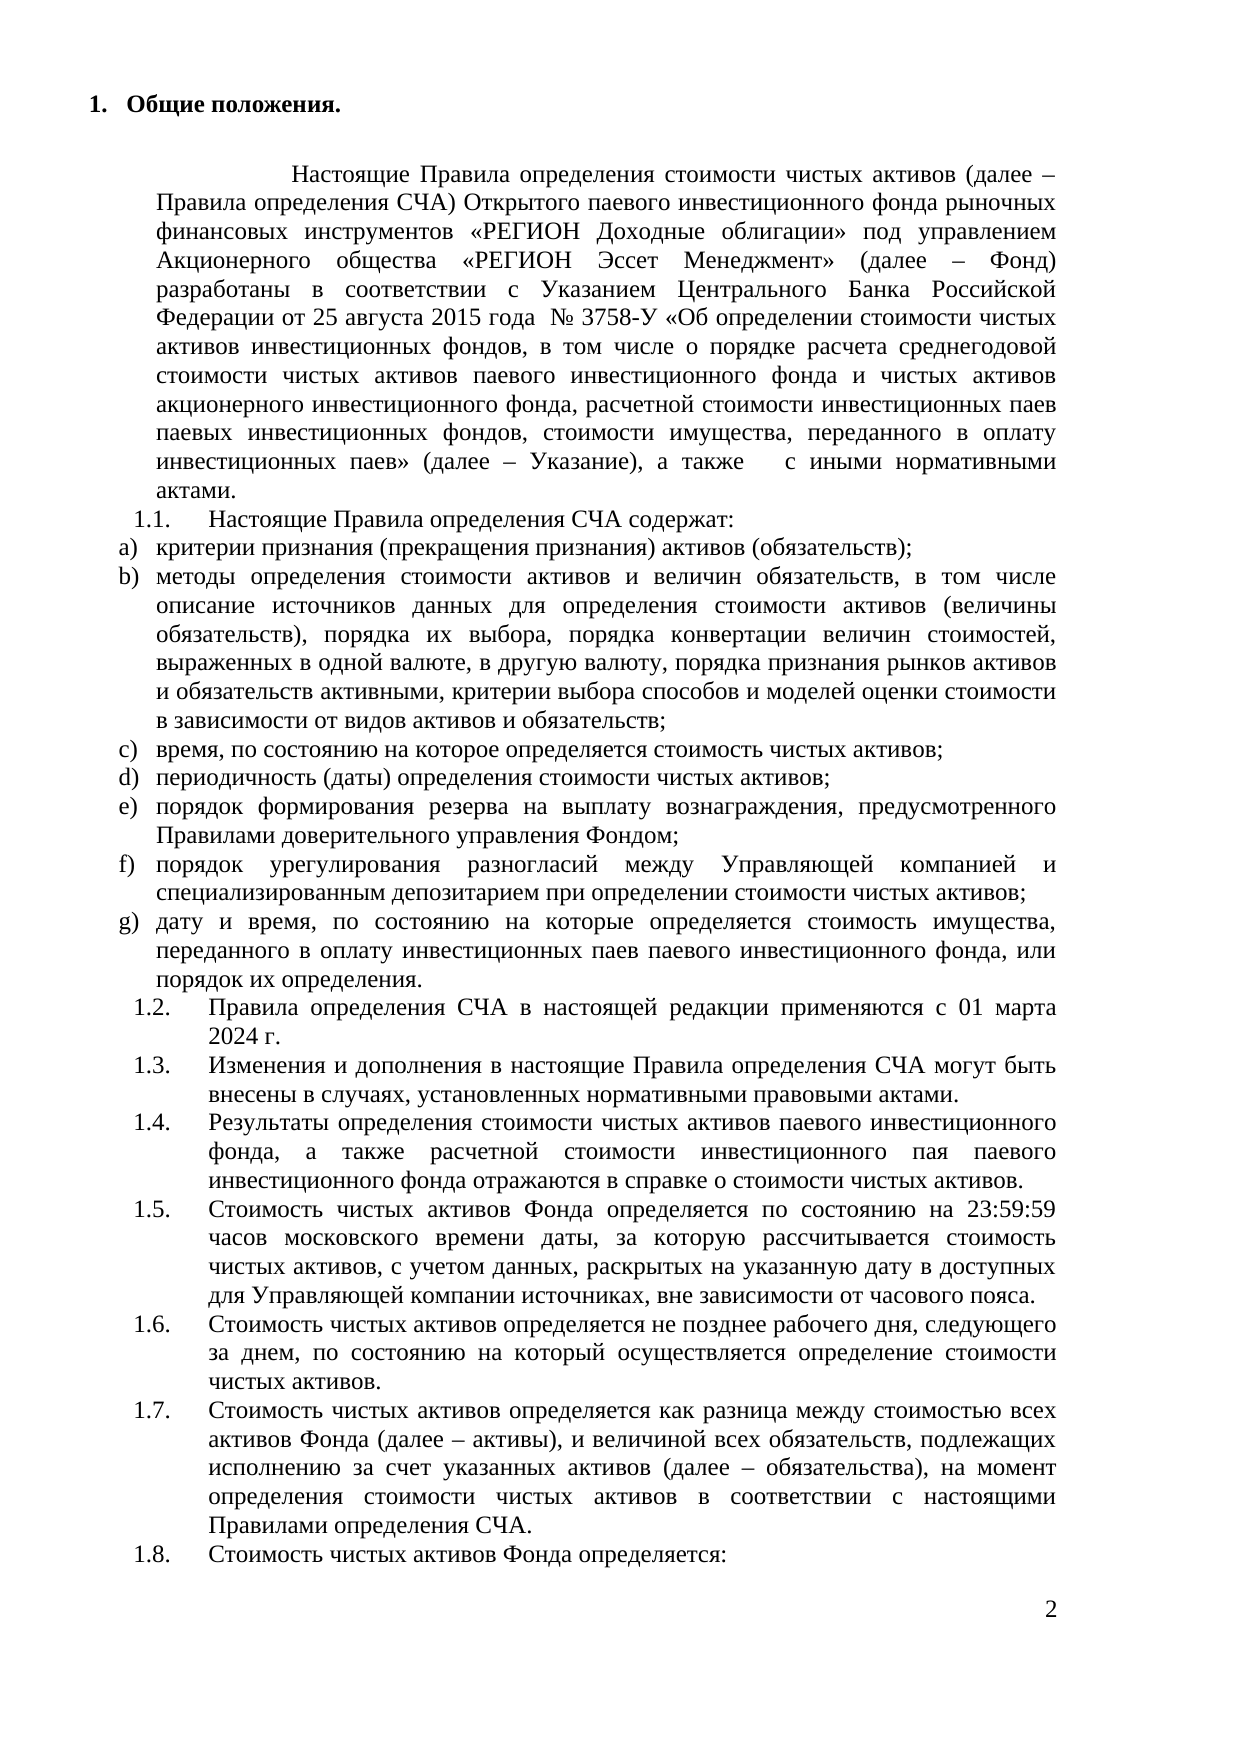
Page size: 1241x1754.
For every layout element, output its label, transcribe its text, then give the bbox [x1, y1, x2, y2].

text Результаты определения стоимости чистых активов паевого инвестиционного фонда, а также расчетной стоимости инвестиционного пая паевого инвестиционного фонда отражаются в справке о стоимости чистых активов. [133, 1107, 1057, 1194]
text Стоимость чистых активов определяется как разница между стоимостью всех активов Фонда (далее – активы), и величиной всех обязательств, подлежащих исполнению за счет указанных активов (далее – обязательства), на момент определения стоимости чистых активов в соответствии с настоящими Правилами определения СЧА. [133, 1395, 1057, 1539]
text Стоимость чистых активов Фонда определяется по состоянию на 23:59:59 часов московского времени даты, за которую рассчитывается стоимость чистых активов, с учетом данных, раскрытых на указанную дату в доступных для Управляющей компании источниках, вне зависимости от часового пояса. [133, 1194, 1057, 1309]
text Стоимость чистых активов определяется не позднее рабочего дня, следующего за днем, по состоянию на который осуществляется определение стоимости чистых активов. [133, 1309, 1057, 1395]
list Настоящие Правила определения стоимости чистых активов (далее – Правила определения СЧА) Открытого паевого инвестиционного фонда рыночных финансовых инструментов «РЕГИОН Доходные облигации» под управлением Акционерного общества «РЕГИОН Эссет Менеджмент» (далее – Фонд) разработаны в соответствии с Указанием Центрального Банка Российской Федерации от 25 августа 2015 года № 3758-У «Об определении стоимости чистых активов инвестиционных фондов, в том числе о порядке расчета среднегодовой стоимости чистых активов паевого инвестиционного фонда и чистых активов акционерного инвестиционного фонда, расчетной стоимости инвестиционных паев паевых инвестиционных фондов, стоимости имущества, переданного в оплату инвестиционных паев» (далее – Указание), а также с иными нормативными актами. [156, 159, 1057, 504]
text Общие положения. [89, 89, 1063, 117]
list критерии признания (прекращения признания) активов (обязательств); [118, 532, 1057, 561]
text Настоящие Правила определения СЧА содержат: [133, 504, 1057, 532]
list методы определения стоимости активов и величин обязательств, в том числе описание источников данных для определения стоимости активов (величины обязательств), порядка их выбора, порядка конвертации величин стоимостей, выраженных в одной валюте, в другую валюту, порядка признания рынков активов и обязательств активными, критерии выбора способов и моделей оценки стоимости в зависимости от видов активов и обязательств; [118, 561, 1057, 734]
list периодичность (даты) определения стоимости чистых активов; [118, 762, 1057, 791]
list дату и время, по состоянию на которые определяется стоимость имущества, переданного в оплату инвестиционных паев паевого инвестиционного фонда, или порядок их определения. [118, 906, 1057, 992]
text Изменения и дополнения в настоящие Правила определения СЧА могут быть внесены в случаях, установленных нормативными правовыми актами. [133, 1050, 1057, 1107]
text Стоимость чистых активов Фонда определяется: [133, 1539, 1057, 1567]
list порядок урегулирования разногласий между Управляющей компанией и специализированным депозитарием при определении стоимости чистых активов; [118, 849, 1057, 906]
list порядок формирования резерва на выплату вознаграждения, предусмотренного Правилами доверительного управления Фондом; [118, 791, 1057, 849]
text Правила определения СЧА в настоящей редакции применяются с 01 марта 2024 г. [133, 992, 1057, 1050]
list время, по состоянию на которое определяется стоимость чистых активов; [118, 734, 1057, 762]
